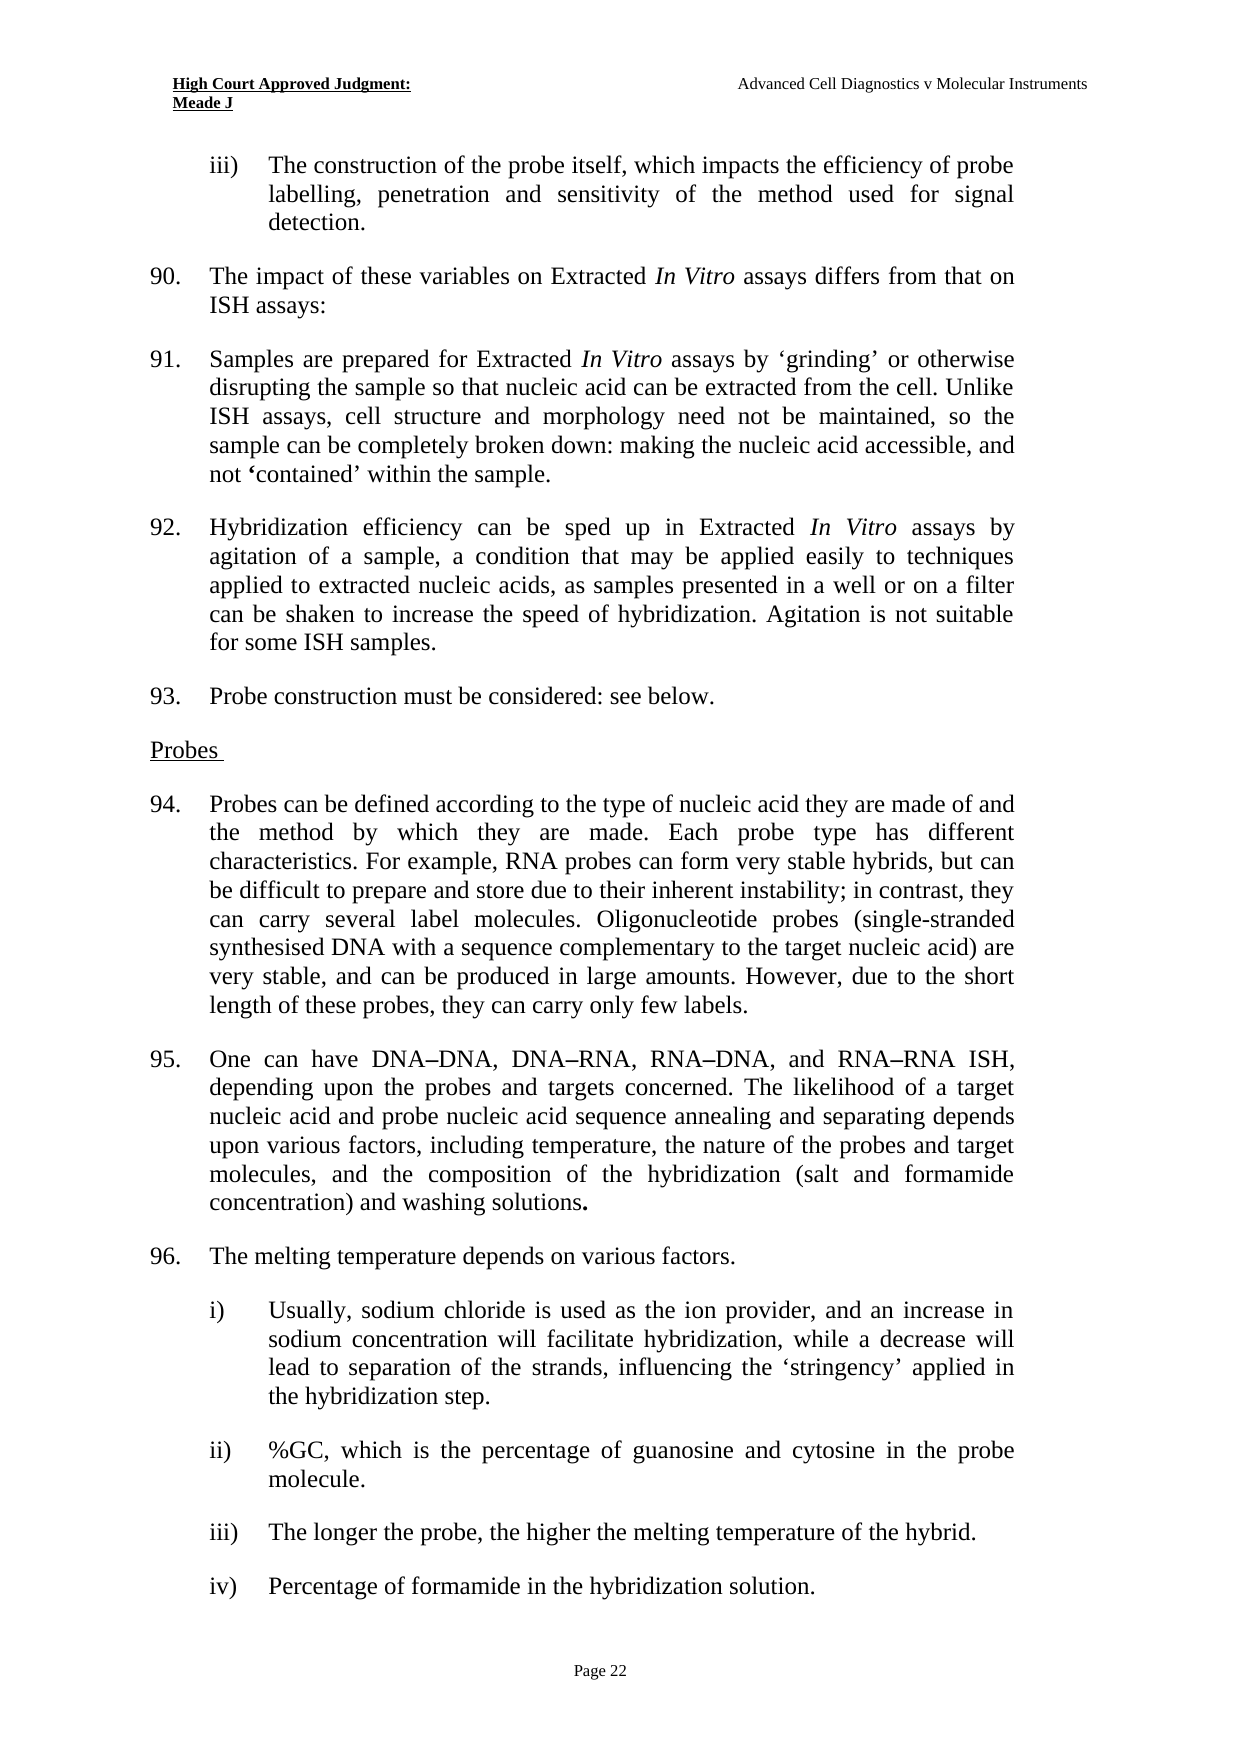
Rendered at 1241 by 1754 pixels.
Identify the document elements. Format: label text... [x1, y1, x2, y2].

text Hybridization efficiency can be sped up in Extracted In Vitro assays by agitation of a sample, a condition that may be applied easily to techniques applied to extracted nucleic acids, as samples presented in a well or on a filter can be shaken to increase the speed of hybridization. Agitation is not suitable for some ISH samples. [150, 512, 1015, 656]
text Probe construction must be considered: see below. [150, 681, 1015, 710]
text The melting temperature depends on various factors. [150, 1241, 1015, 1270]
text The impact of these variables on Extracted In Vitro assays differs from that on ISH assays: [150, 261, 1015, 319]
text One can have DNA–DNA, DNA–RNA, RNA–DNA, and RNA–RNA ISH, depending upon the probes and targets concerned. The likelihood of a target nucleic acid and probe nucleic acid sequence annealing and separating depends upon various factors, including temperature, the nature of the probes and target molecules, and the composition of the hybridization (salt and formamide concentration) and washing solutions. [150, 1044, 1015, 1216]
text Samples are prepared for Extracted In Vitro assays by ‘grinding’ or otherwise disrupting the sample so that nucleic acid can be extracted from the cell. Unlike ISH assays, cell structure and morphology need not be maintained, so the sample can be completely broken down: making the nucleic acid accessible, and not ‘contained’ within the sample. [150, 344, 1015, 487]
list Usually, sodium chloride is used as the ion provider, and an increase in sodium concentration will facilitate hybridization, while a decrease will lead to separation of the strands, influencing the ‘stringency’ applied in the hybridization step. [209, 1295, 1015, 1410]
list The longer the probe, the higher the melting temperature of the hybrid. [209, 1517, 1015, 1546]
text Probes can be defined according to the type of nucleic acid they are made of and the method by which they are made. Each probe type has different characteristics. For example, RNA probes can form very stable hybrids, but can be difficult to prepare and store due to their inherent instability; in contrast, they can carry several label molecules. Oligonucleotide probes (single-stranded synthesised DNA with a sequence complementary to the target nucleic acid) are very stable, and can be produced in large amounts. However, due to the short length of these probes, they can carry only few labels. [150, 789, 1015, 1019]
subtitle Probes [150, 735, 1015, 764]
list The construction of the probe itself, which impacts the efficiency of probe labelling, penetration and sensitivity of the method used for signal detection. [209, 150, 1015, 236]
list Percentage of formamide in the hybridization solution. [209, 1571, 1015, 1600]
list %GC, which is the percentage of guanosine and cytosine in the probe molecule. [209, 1435, 1015, 1492]
